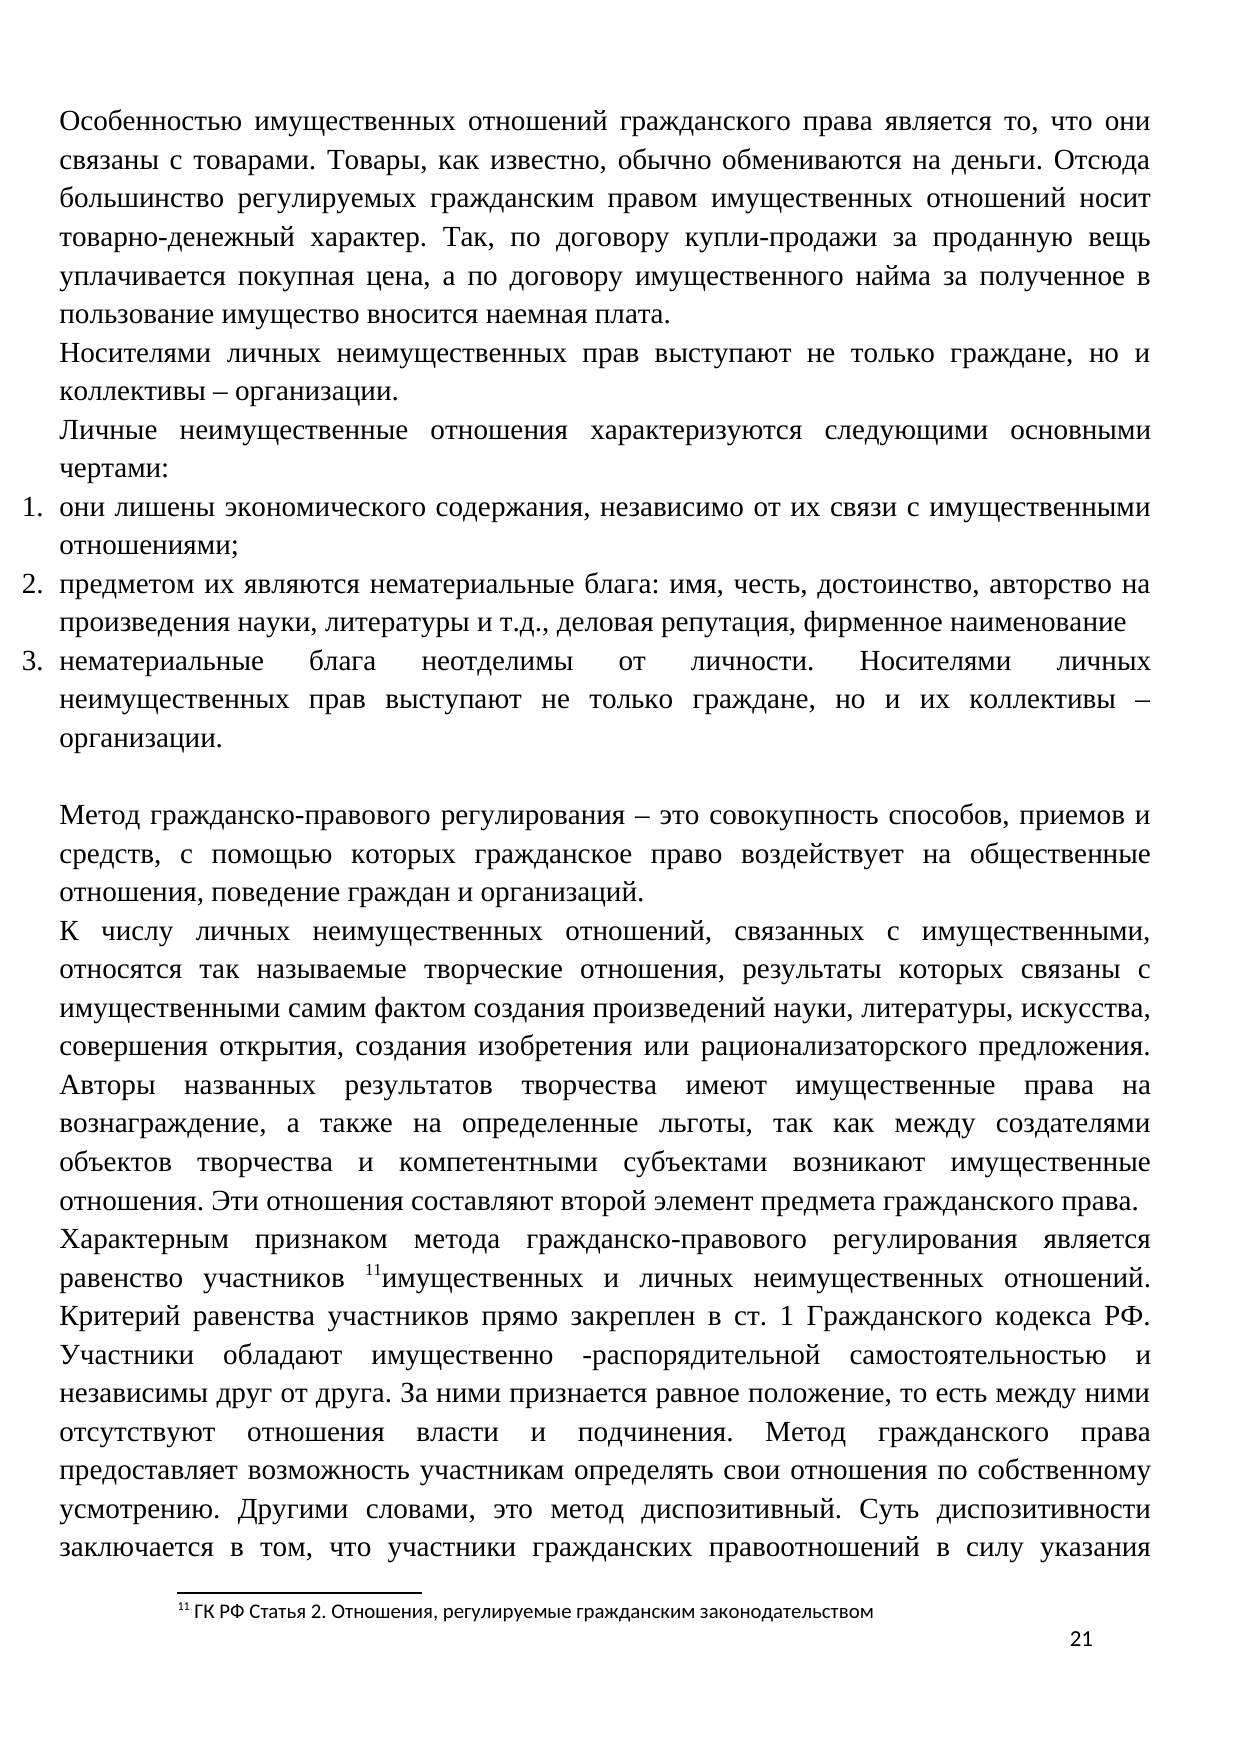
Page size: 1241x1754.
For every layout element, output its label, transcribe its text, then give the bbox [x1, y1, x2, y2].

text К числу личных неимущественных отношений, связанных с имущественными, относятся так называемые творческие отношения, результаты которых связаны с имущественными самим фактом создания произведений науки, литературы, искусства, совершения открытия, создания изобретения или рационализаторского предложения. Авторы названных результатов творчества имеют имущественные права на вознаграждение, а также на определенные льготы, так как между создателями объектов творчества и компетентными субъектами возникают имущественные отношения. Эти отношения составляют второй элемент предмета гражданского права. [59, 913, 1152, 1216]
list нематериальные блага неотделимы от личности. Носителями личных неимущественных прав выступают не только граждане, но и их коллективы – организации. [22, 643, 1152, 754]
list предметом их являются нематериальные блага: имя, честь, достоинство, авторство на произведения науки, литературы и т.д., деловая репутация, фирменное наименование [22, 566, 1152, 638]
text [59, 1221, 1152, 1563]
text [59, 103, 1152, 330]
list они лишены экономического содержания, независимо от их связи с имущественными отношениями; [22, 489, 1152, 561]
text Носителями личных неимущественных прав выступают не только граждане, но и коллективы – организации. [59, 335, 1152, 407]
text Метод гражданско-правового регулирования – это совокупность способов, приемов и средств, с помощью которых гражданское право воздействует на общественные отношения, поведение граждан и организаций. [59, 797, 1152, 908]
text Личные неимущественные отношения характеризуются следующими основными чертами: [59, 412, 1152, 484]
